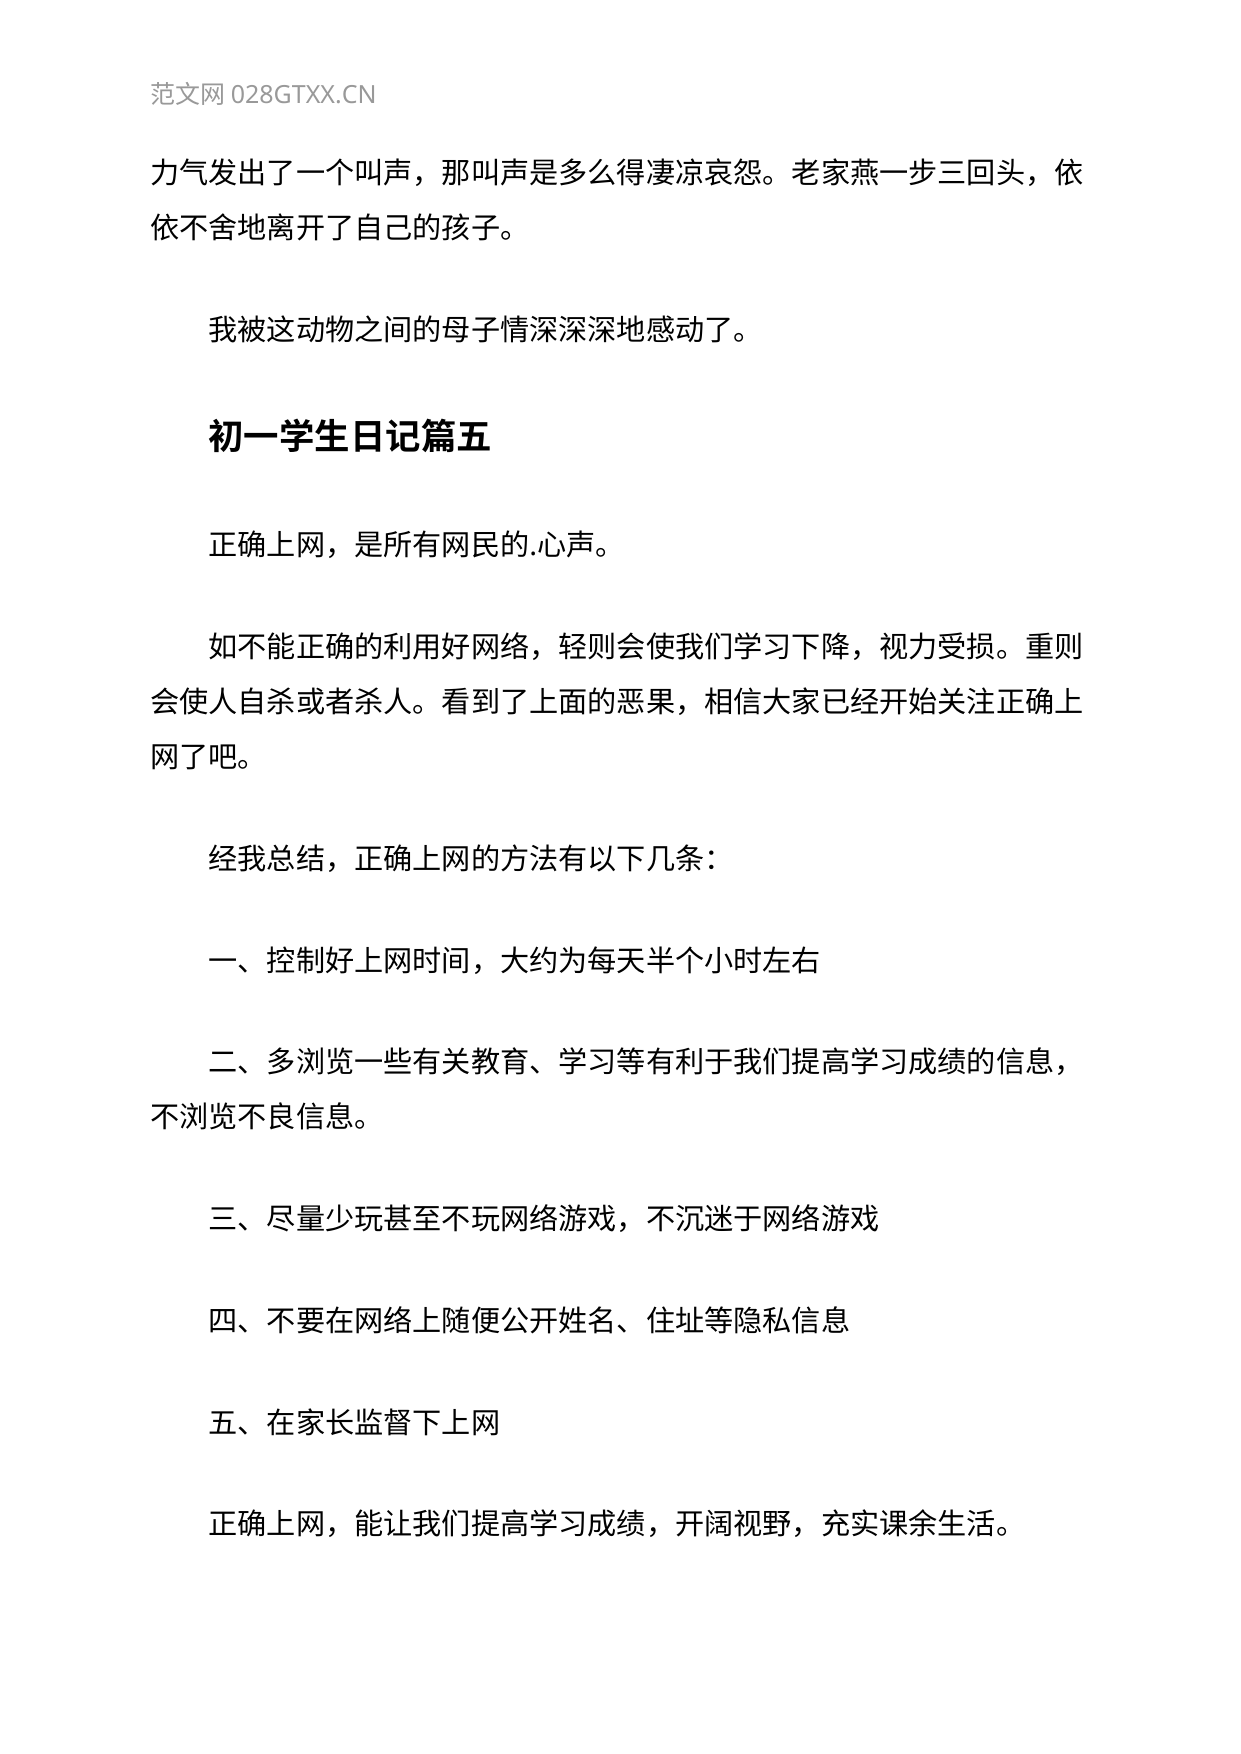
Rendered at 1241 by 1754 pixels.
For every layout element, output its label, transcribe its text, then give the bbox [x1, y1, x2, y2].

text 初一学生日记篇五 [150, 408, 1090, 460]
text 如不能正确的利用好网络，轻则会使我们学习下降，视力受损。重则会使人自杀或者杀人。看到了上面的恶果，相信大家已经开始关注正确上网了吧。 [150, 624, 1090, 776]
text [150, 150, 1090, 247]
text 正确上网，能让我们提高学习成绩，开阔视野，充实课余生活。 [150, 1501, 1090, 1543]
text 经我总结，正确上网的方法有以下几条： [150, 835, 1090, 878]
text 四、不要在网络上随便公开姓名、住址等隐私信息 [150, 1297, 1090, 1340]
text 三、尽量少玩甚至不玩网络游戏，不沉迷于网络游戏 [150, 1196, 1090, 1238]
text 二、多浏览一些有关教育、学习等有利于我们提高学习成绩的信息，不浏览不良信息。 [150, 1039, 1090, 1136]
text 一、控制好上网时间，大约为每天半个小时左右 [150, 937, 1090, 979]
text 五、在家长监督下上网 [150, 1399, 1090, 1441]
text 正确上网，是所有网民的.心声。 [150, 522, 1090, 564]
text 我被这动物之间的母子情深深深地感动了。 [150, 307, 1090, 349]
